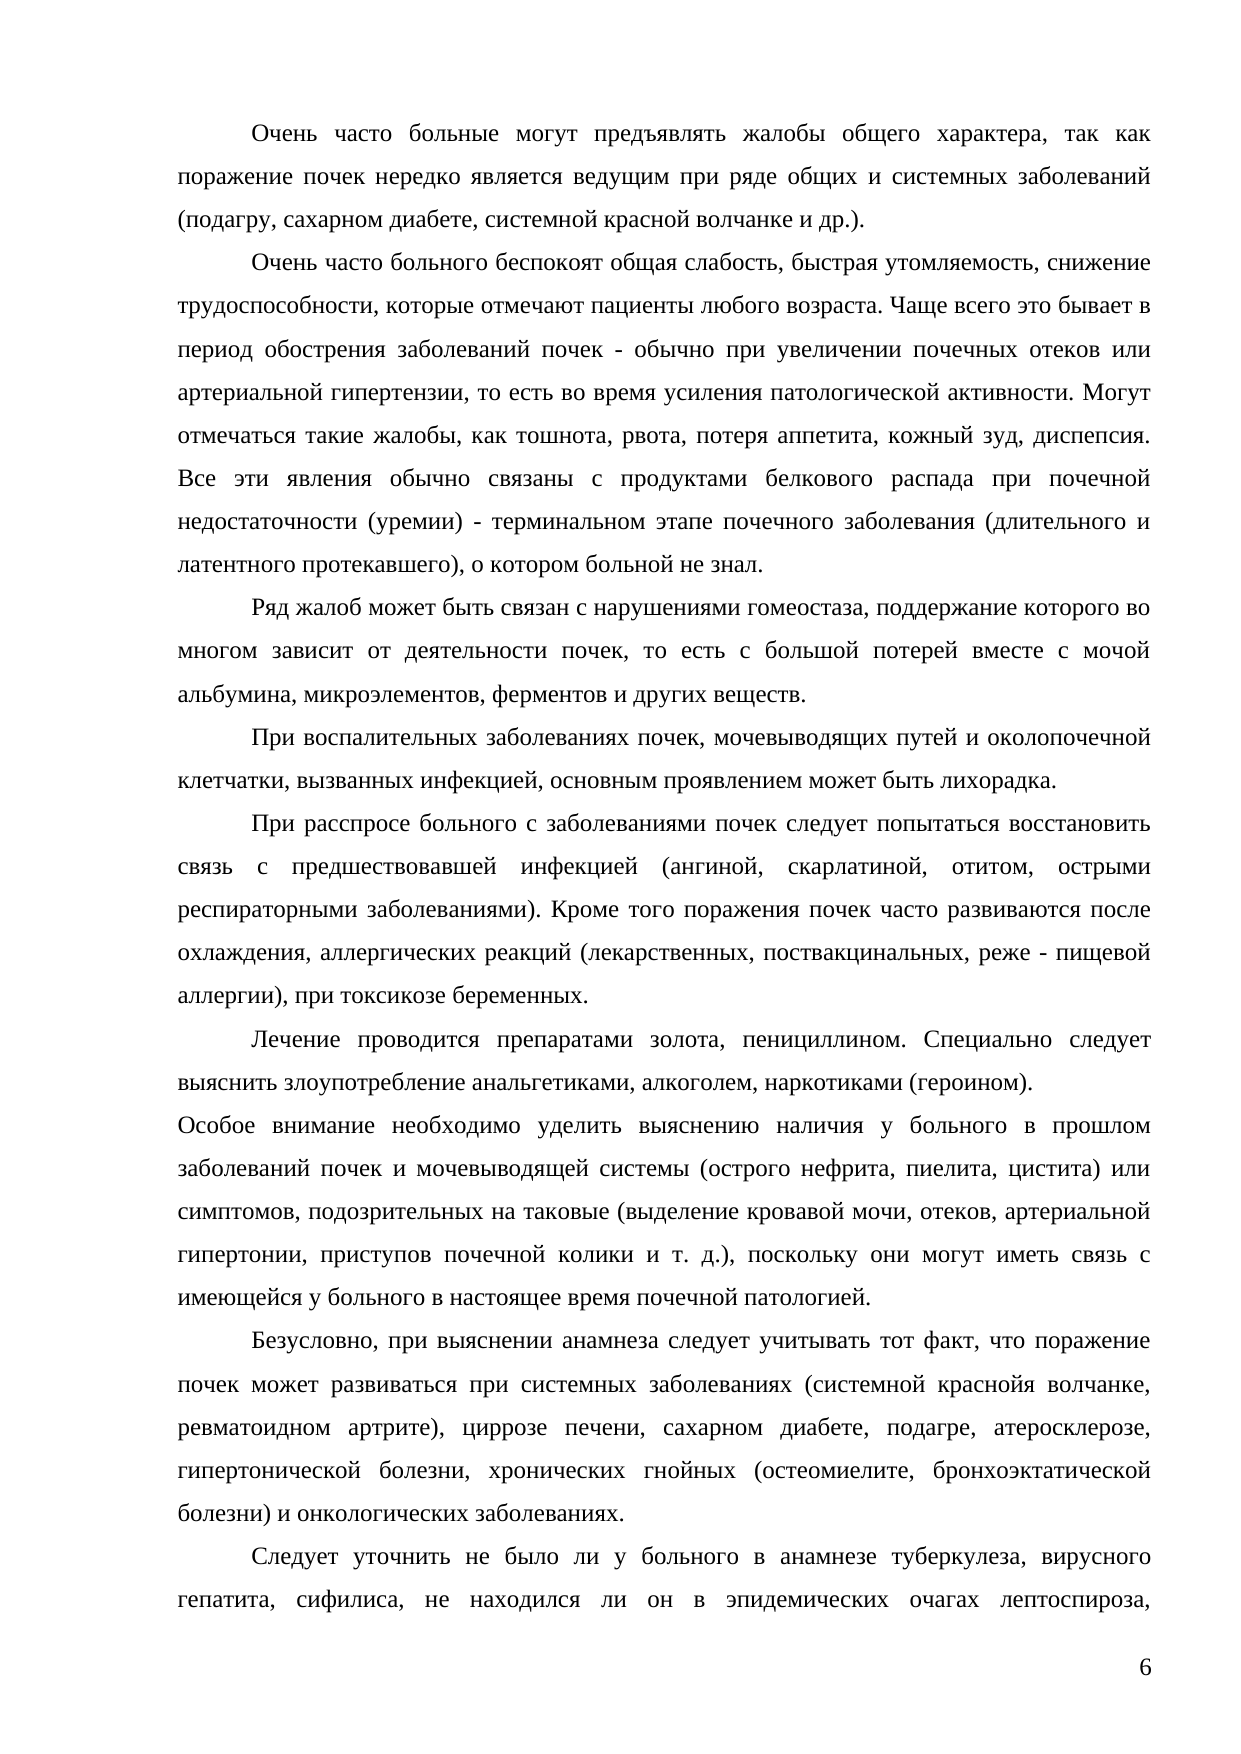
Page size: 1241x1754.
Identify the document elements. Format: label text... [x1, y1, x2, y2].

text Особое внимание необходимо уделить выяснению наличия у больного в прошлом заболеваний почек и мочевыводящей системы (острого нефрита, пиелита, цистита) или симптомов, подозрительных на таковые (выделение кровавой мочи, отеков, артериальной гипертонии, приступов почечной колики и т. д.), поскольку они могут иметь связь с имеющейся у больного в настоящее время почечной патологией. [177, 1110, 1152, 1311]
text При расспросе больного с заболеваниями почек следует попытаться восстановить связь с предшествовавшей инфекцией (ангиной, скарлатиной, отитом, острыми респираторными заболеваниями). Кроме того поражения почек часто развиваются после охлаждения, аллергических реакций (лекарственных, поствакцинальных, реже - пищевой аллергии), при токсикозе беременных. [177, 808, 1152, 1009]
text При воспалительных заболеваниях почек, мочевыводящих путей и околопочечной клетчатки, вызванных инфекцией, основным проявлением может быть лихорадка. [177, 722, 1152, 794]
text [177, 1541, 1152, 1613]
text Ряд жалоб может быть связан с нарушениями гомеостаза, поддержание которого во многом зависит от деятельности почек, то есть с большой потерей вместе с мочой альбумина, микроэлементов, ферментов и других веществ. [177, 592, 1152, 707]
text Очень часто больного беспокоят общая слабость, быстрая утомляемость, снижение трудоспособности, которые отмечают пациенты любого возраста. Чаще всего это бывает в период обострения заболеваний почек - обычно при увеличении почечных отеков или артериальной гипертензии, то есть во время усиления патологической активности. Могут отмечаться такие жалобы, как тошнота, рвота, потеря аппетита, кожный зуд, диспепсия. Все эти явления обычно связаны с продуктами белкового распада при почечной недостаточности (уремии) - терминальном этапе почечного заболевания (длительного и латентного протекавшего), о котором больной не знал. [177, 247, 1152, 578]
text Лечение проводится препаратами золота, пенициллином. Специально следует выяснить злоупотребление анальгетиками, алкоголем, наркотиками (героином). [177, 1024, 1152, 1096]
text Безусловно, при выяснении анамнеза следует учитывать тот факт, что поражение почек может развиваться при системных заболеваниях (системной краснойя волчанке, ревматоидном артрите), циррозе печени, сахарном диабете, подагре, атеросклерозе, гипертонической болезни, хронических гнойных (остеомиелите, бронхоэктатической болезни) и онкологических заболеваниях. [177, 1326, 1152, 1527]
text Очень часто больные могут предъявлять жалобы общего характера, так как поражение почек нередко является ведущим при ряде общих и системных заболеваний (подагру, сахарном диабете, системной красной волчанке и др.). [177, 118, 1152, 233]
